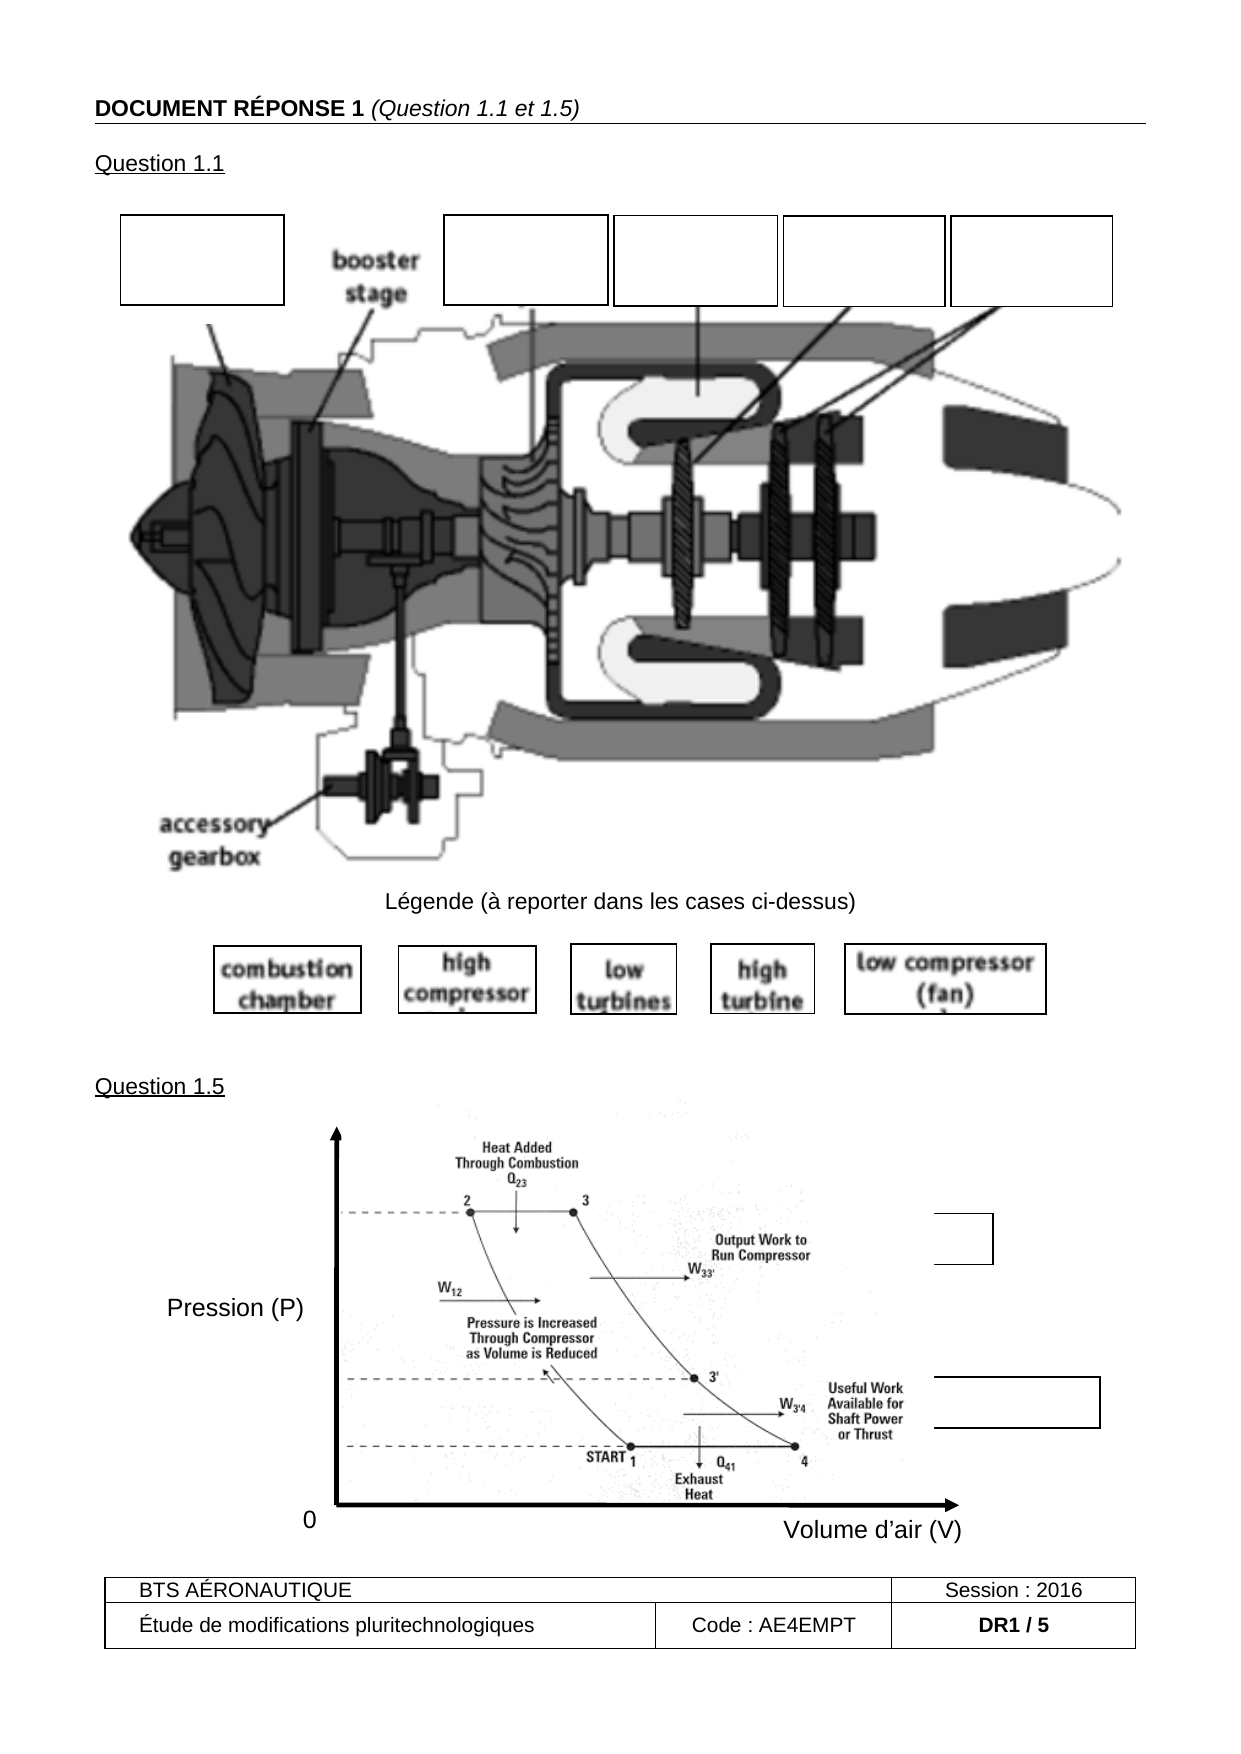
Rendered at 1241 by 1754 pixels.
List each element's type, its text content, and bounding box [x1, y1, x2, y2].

text DOCUMENT RÉPONSE 1 (Question 1.1 et 1.5) [94, 94, 1146, 124]
text Question 1.5 [94, 1073, 1146, 1099]
text Légende (à reporter dans les cases ci-dessus) [94, 888, 1146, 914]
picture [341, 1100, 935, 1501]
text Question 1.1 [94, 150, 1146, 177]
